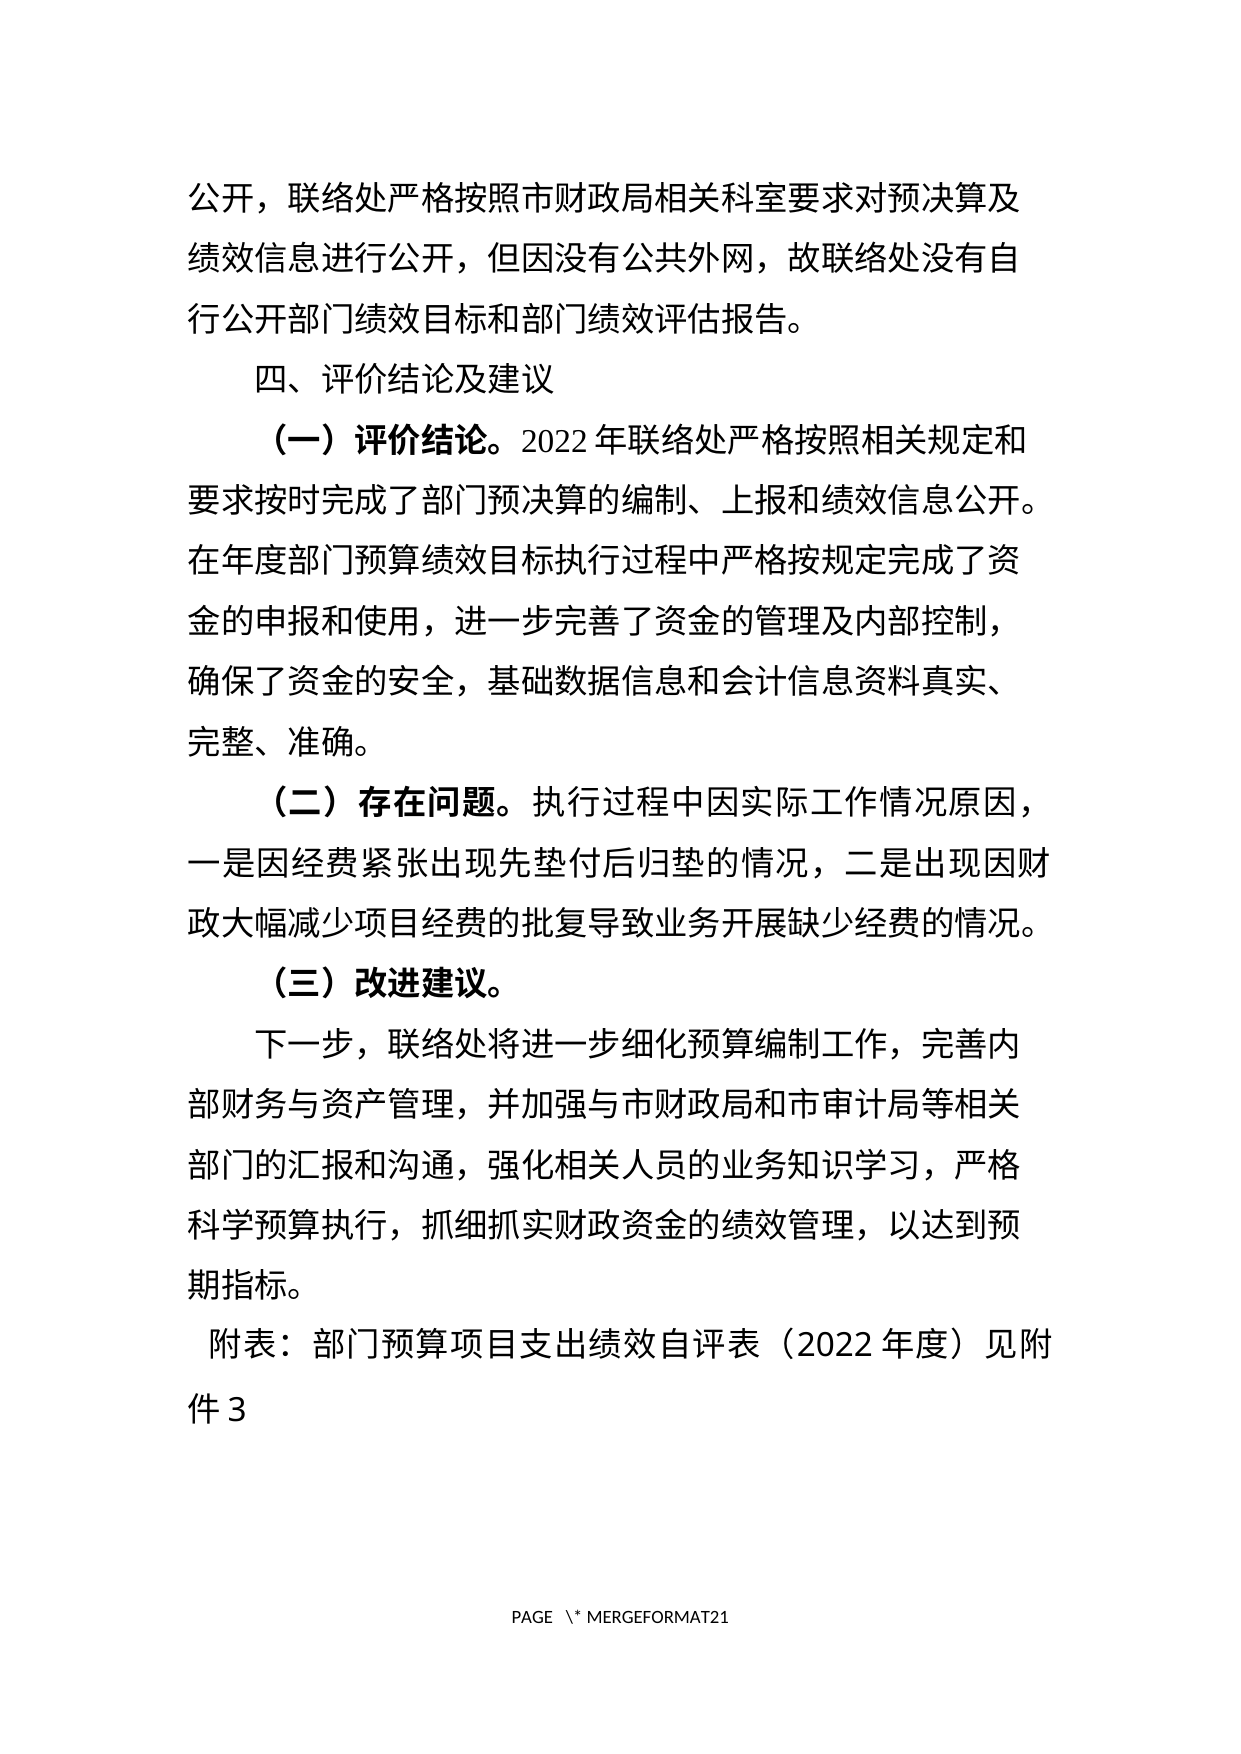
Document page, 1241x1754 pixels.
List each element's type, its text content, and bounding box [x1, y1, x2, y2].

text 附表：部门预算项目支出绩效自评表（2022年度）见附件3 [187, 1310, 1053, 1440]
text 四、评价结论及建议 [187, 343, 1053, 404]
text （二）存在问题。执行过程中因实际工作情况原因，一是因经费紧张出现先垫付后归垫的情况，二是出现因财政大幅减少项目经费的批复导致业务开展缺少经费的情况。 [187, 766, 1053, 947]
text （一）评价结论。2022年联络处严格按照相关规定和要求按时完成了部门预决算的编制、上报和绩效信息公开。在年度部门预算绩效目标执行过程中严格按规定完成了资金的申报和使用，进一步完善了资金的管理及内部控制，确保了资金的安全，基础数据信息和会计信息资料真实、完整、准确。 [187, 404, 1053, 766]
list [187, 162, 1053, 343]
text 下一步，联络处将进一步细化预算编制工作，完善内部财务与资产管理，并加强与市财政局和市审计局等相关部门的汇报和沟通，强化相关人员的业务知识学习，严格科学预算执行，抓细抓实财政资金的绩效管理，以达到预期指标。 [187, 1008, 1053, 1310]
text （三）改进建议。 [187, 947, 1053, 1008]
